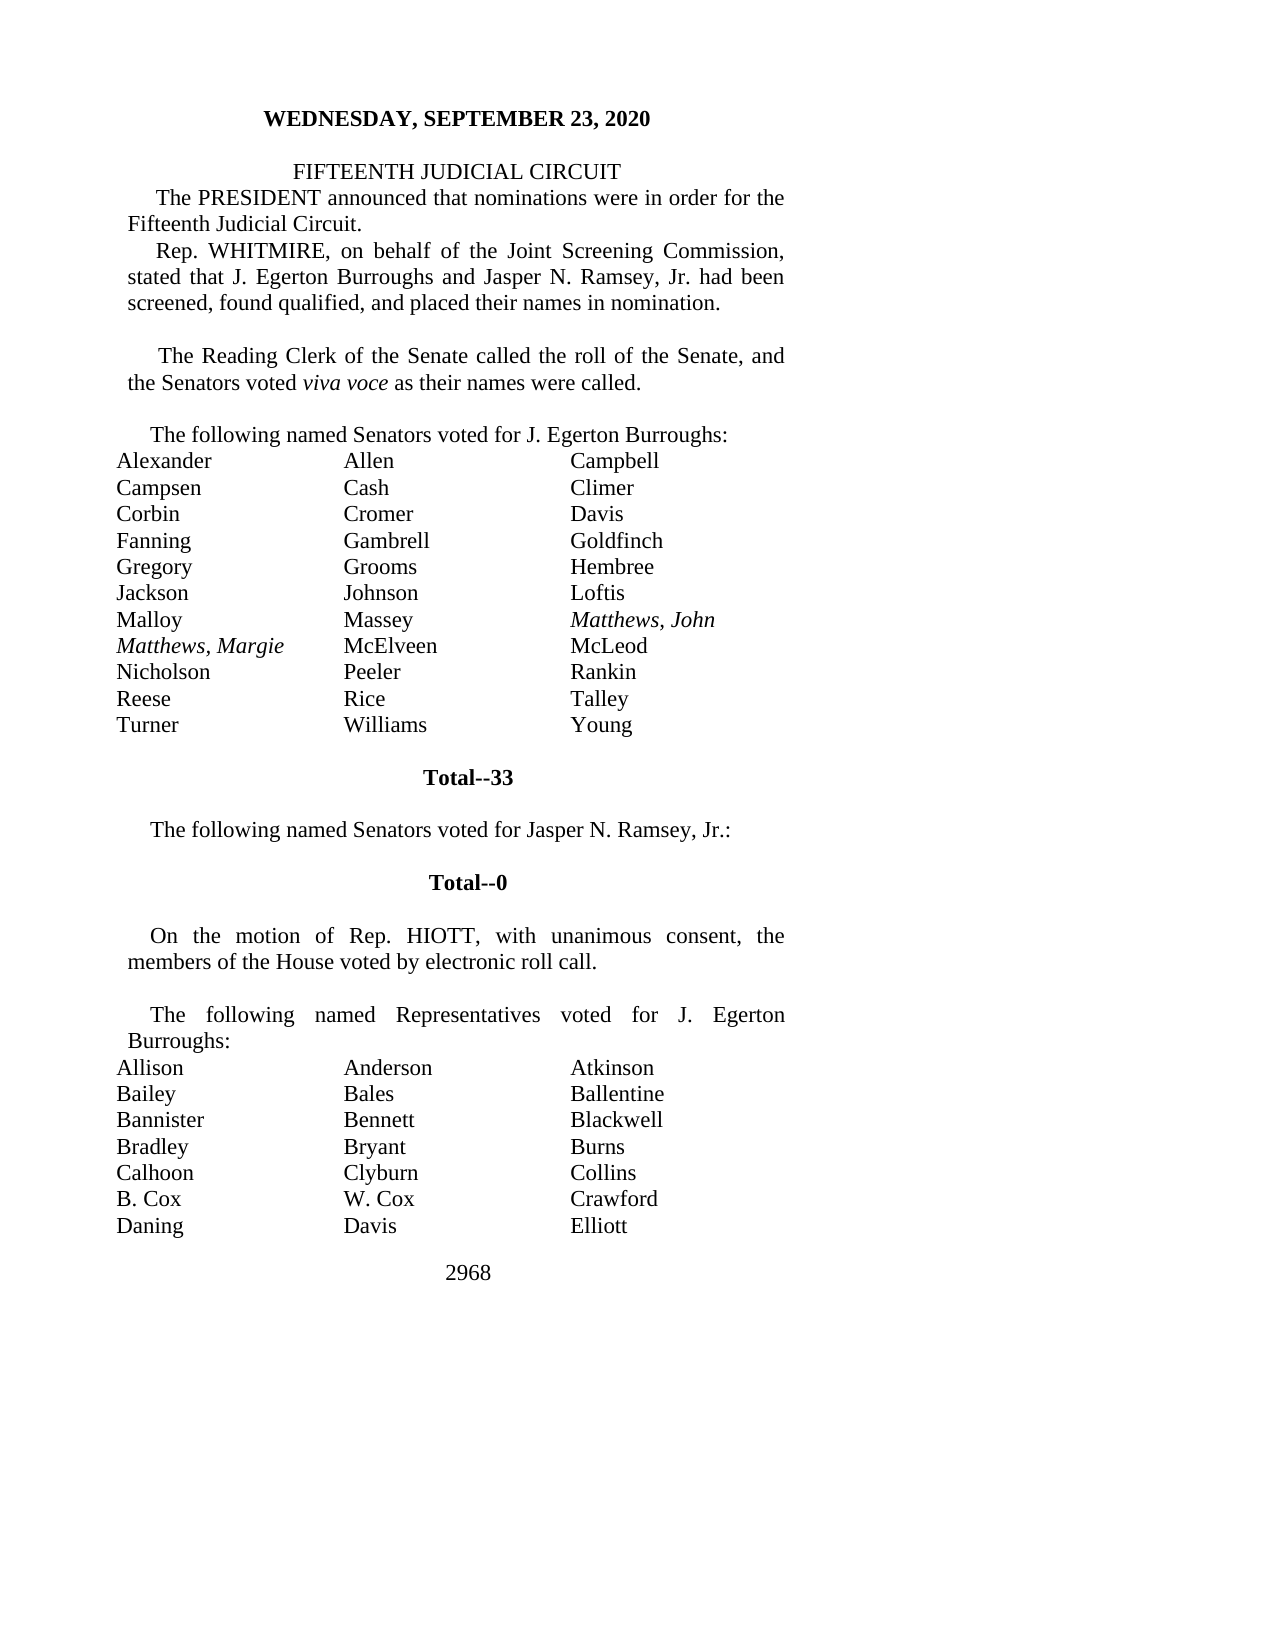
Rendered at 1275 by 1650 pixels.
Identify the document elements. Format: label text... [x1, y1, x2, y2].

text Total--0 [127, 869, 786, 896]
text The PRESIDENT announced that nominations were in order for the Fifteenth Judicial Circuit. [127, 184, 786, 237]
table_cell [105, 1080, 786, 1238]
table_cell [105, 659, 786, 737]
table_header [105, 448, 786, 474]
text FIFTEENTH JUDICIAL CIRCUIT [127, 158, 786, 184]
text The following named Senators voted for J. Egerton Burroughs: [127, 421, 786, 448]
text The Reading Clerk of the Senate called the roll of the Senate, and the Senators voted viva voce as their names were called. [127, 342, 786, 395]
text Rep. WHITMIRE, on behalf of the Joint Screening Commission, stated that J. Egerton Burroughs and Jasper N. Ramsey, Jr. had been screened, found qualified, and placed their names in nomination. [127, 237, 786, 316]
text The following named Senators voted for Jasper N. Ramsey, Jr.: [127, 817, 786, 843]
text Total--33 [127, 764, 786, 790]
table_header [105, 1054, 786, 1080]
text On the motion of Rep. HIOTT, with unanimous consent, the members of the House voted by electronic roll call. [127, 922, 786, 975]
text The following named Representatives voted for J. Egerton Burroughs: [127, 1001, 786, 1054]
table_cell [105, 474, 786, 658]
